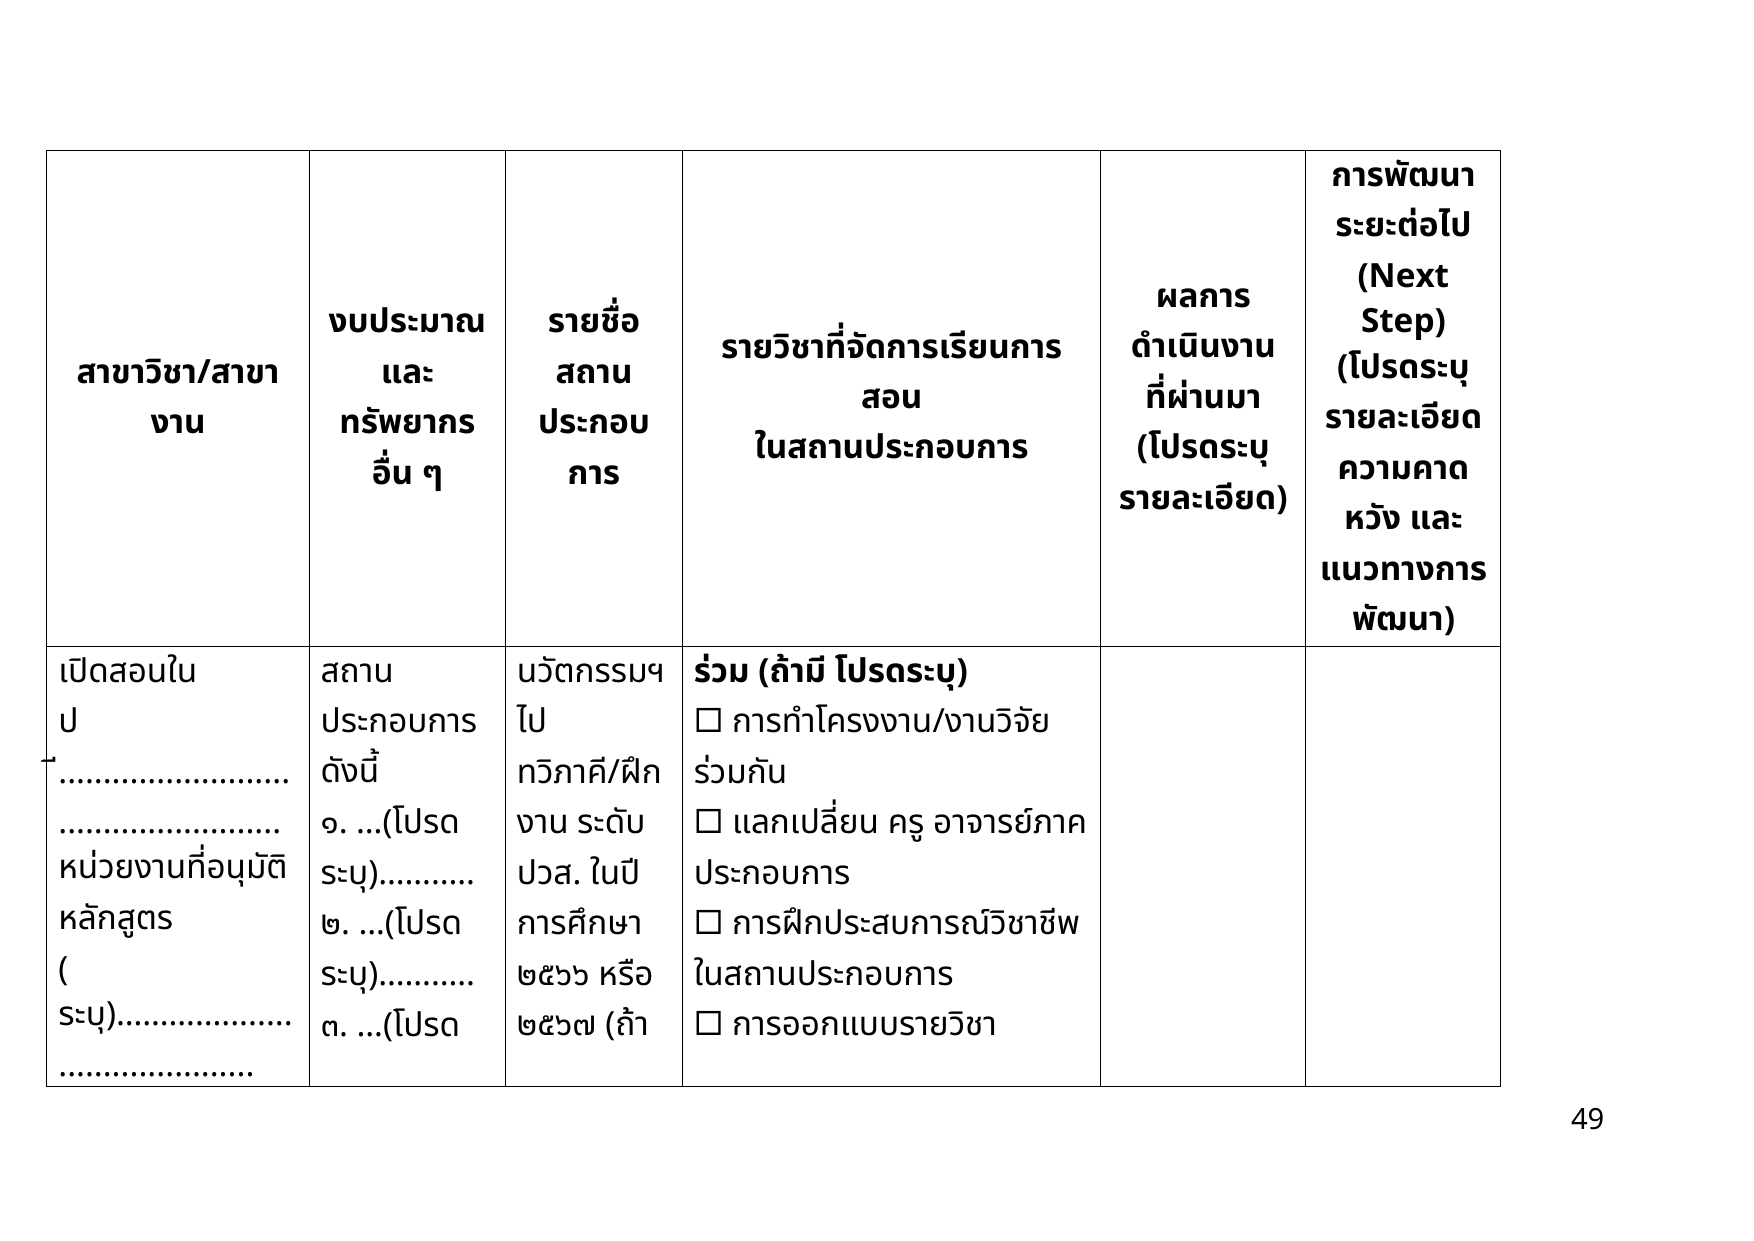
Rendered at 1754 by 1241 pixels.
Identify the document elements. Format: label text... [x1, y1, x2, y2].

table_cell ได้รับงบประมาณ หรือทรัพยากร สนับสนุนจากสถานประกอบการ ดังนี้ ๑. …(โปรดระบุ)…….…. ๒. …(โปรดระบุ)…….…. ๓. …(โปรดระบุ)…….…. [310, 647, 505, 1086]
table_header งบประมาณ และทรัพยากรอื่น ๆ [310, 151, 505, 646]
table_header การพัฒนาระยะต่อไป (Next Step) (โปรดระบุรายละเอียด ความคาดหวัง และแนวทางการพัฒนา) [1306, 151, 1500, 646]
table_cell [1306, 647, 1500, 1086]
table_header ผลการดำเนินงาน ที่ผ่านมา (โปรดระบุรายละเอียด) [1101, 151, 1305, 646]
table_cell สถานประกอบการที่ส่งนักศึกษาทุนนวัตกรรมฯ ไปทวิภาคี/ฝึกงาน ระดับ ปวส. ในปีการศึกษา ๒๕๖๖ หรือ ๒๕๖๗ (ถ้ามี) จำนวนครูฝึกที่ผ่านการอบรมหลักสูตรครูฝึกในสถานประกอบการจากหน่วยงานของรัฐที่เกี่ยวข้อง มี ไม่มี จำนวน…………คน [506, 647, 682, 1086]
table_cell ๓. สาขาวิชา/สาขางาน ................................................... ได้รับการอนุมัติให้เปิดสอนในปี................................................... หน่วยงานที่อนุมัติหลักสูตร (ระบุ)………….............................. หลักสูตรปกติที่เปิดสอนโดยทั่วไป หลักสูตรที่มีการพัฒนากับ สถานประกอบการที่ร่วม จำนวนหน่วยกิตตลอดหลักสูตร……….หน่วยกิต [47, 647, 309, 1086]
table_header รายวิชาที่จัดการเรียนการสอน ในสถานประกอบการ [683, 151, 1100, 646]
table_header สาขาวิชา/สาขางาน [47, 151, 309, 646]
table_cell - ชื่อรายวิชา อัตราส่วนครูฝึกต่อจำนวนนักศึกษา วิธีการสอน ผู้สอน วิธีการประเมินผล กระบวนการพัฒนาหลักสูตรร่วม (ถ้ามี โปรดระบุ) การทำโครงงาน/งานวิจัยร่วมกัน แลกเปลี่ยน ครู อาจารย์ภาคประกอบการ การฝึกประสบการณ์วิชาชีพในสถานประกอบการ การออกแบบรายวิชา กระบวนการเรียนรู้ร่วมกัน การสนับสนุนอุปกรณ์การเรียน ห้องปฏิบัติการ การว่าจ้างนักศึกษาที่จบในหลักสูตรในสาขาที่พัฒนาหลักสูตรร่วมเข้าทำงานหลังสำเร็จการศึกษา หลักสูตรที่มีโครงการความร่วมมือผลิตบุคลากรให้กับสถานประกอบการที่มีความชัดเจนและรับประกันการมีงานทำของผู้รับทุนหลังจบการศึกษา ระบุชื่อสถานประกอบการ…........................................ ผลลัพธ์ที่สถานประกอบการคาดหวังจากการทำความร่วมมือ......................................................................... อื่น ๆ โปรดระบุ …................................................. (ขอให้ส่งรายละเอียดเพิ่มเติมหลักสูตรรายวิชาเพื่อการพิจารณาในเอกสารแนบ) [683, 647, 1100, 1086]
table_header รายชื่อสถานประกอบการ [506, 151, 682, 646]
table_cell [1101, 647, 1305, 1086]
